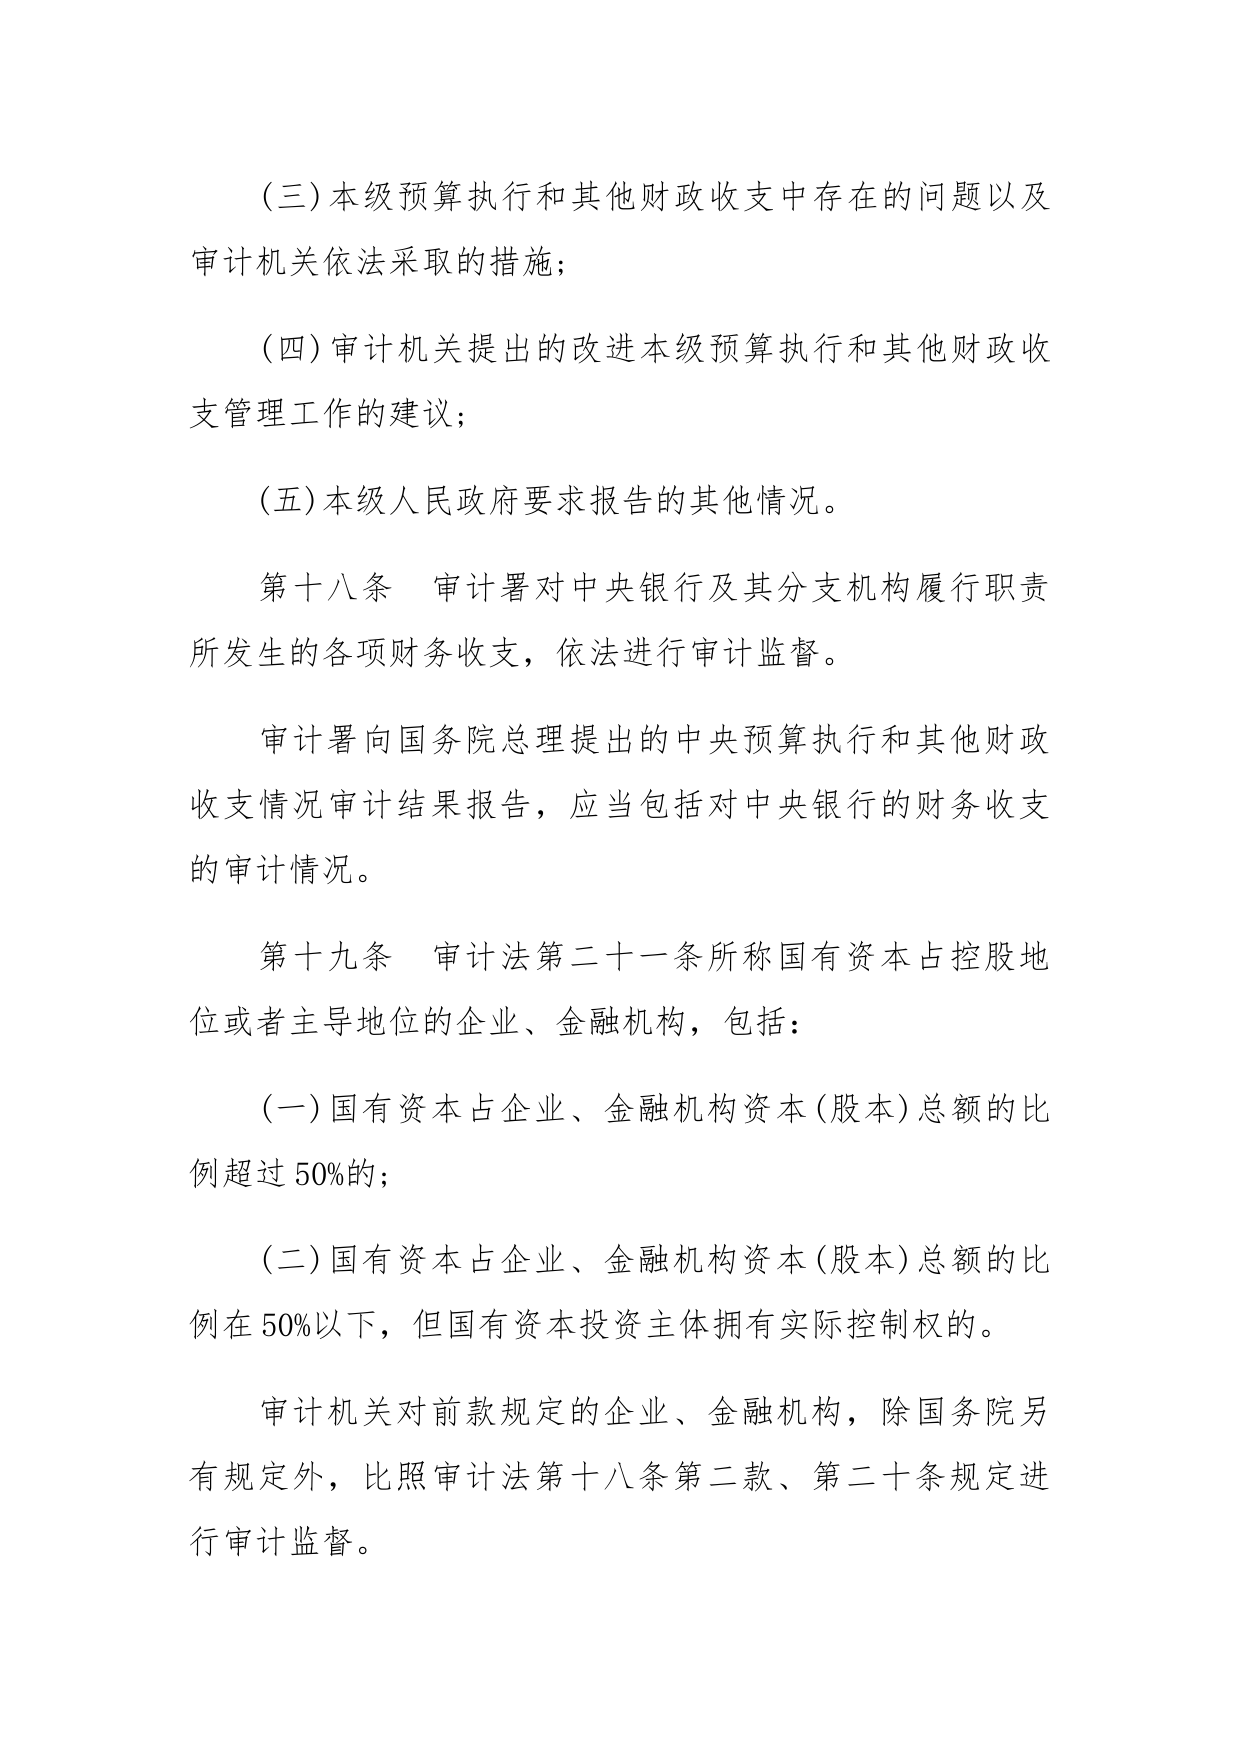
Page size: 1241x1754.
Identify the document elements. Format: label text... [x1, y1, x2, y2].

text (五)本级人民政府要求报告的其他情况。 [187, 466, 1053, 531]
text (三)本级预算执行和其他财政收支中存在的问题以及审计机关依法采取的措施; [187, 162, 1053, 292]
text (四)审计机关提出的改进本级预算执行和其他财政收支管理工作的建议; [187, 314, 1053, 444]
text 审计机关对前款规定的企业、金融机构，除国务院另有规定外，比照审计法第十八条第二款、第二十条规定进行审计监督。 [187, 1377, 1053, 1572]
text 审计署向国务院总理提出的中央预算执行和其他财政收支情况审计结果报告，应当包括对中央银行的财务收支的审计情况。 [187, 704, 1053, 899]
text (一)国有资本占企业、金融机构资本(股本)总额的比例超过50%的; [187, 1073, 1053, 1203]
text (二)国有资本占企业、金融机构资本(股本)总额的比例在50%以下，但国有资本投资主体拥有实际控制权的。 [187, 1225, 1053, 1355]
text 第十九条 审计法第二十一条所称国有资本占控股地位或者主导地位的企业、金融机构，包括： [187, 921, 1053, 1051]
text 第十八条 审计署对中央银行及其分支机构履行职责所发生的各项财务收支，依法进行审计监督。 [187, 553, 1053, 683]
